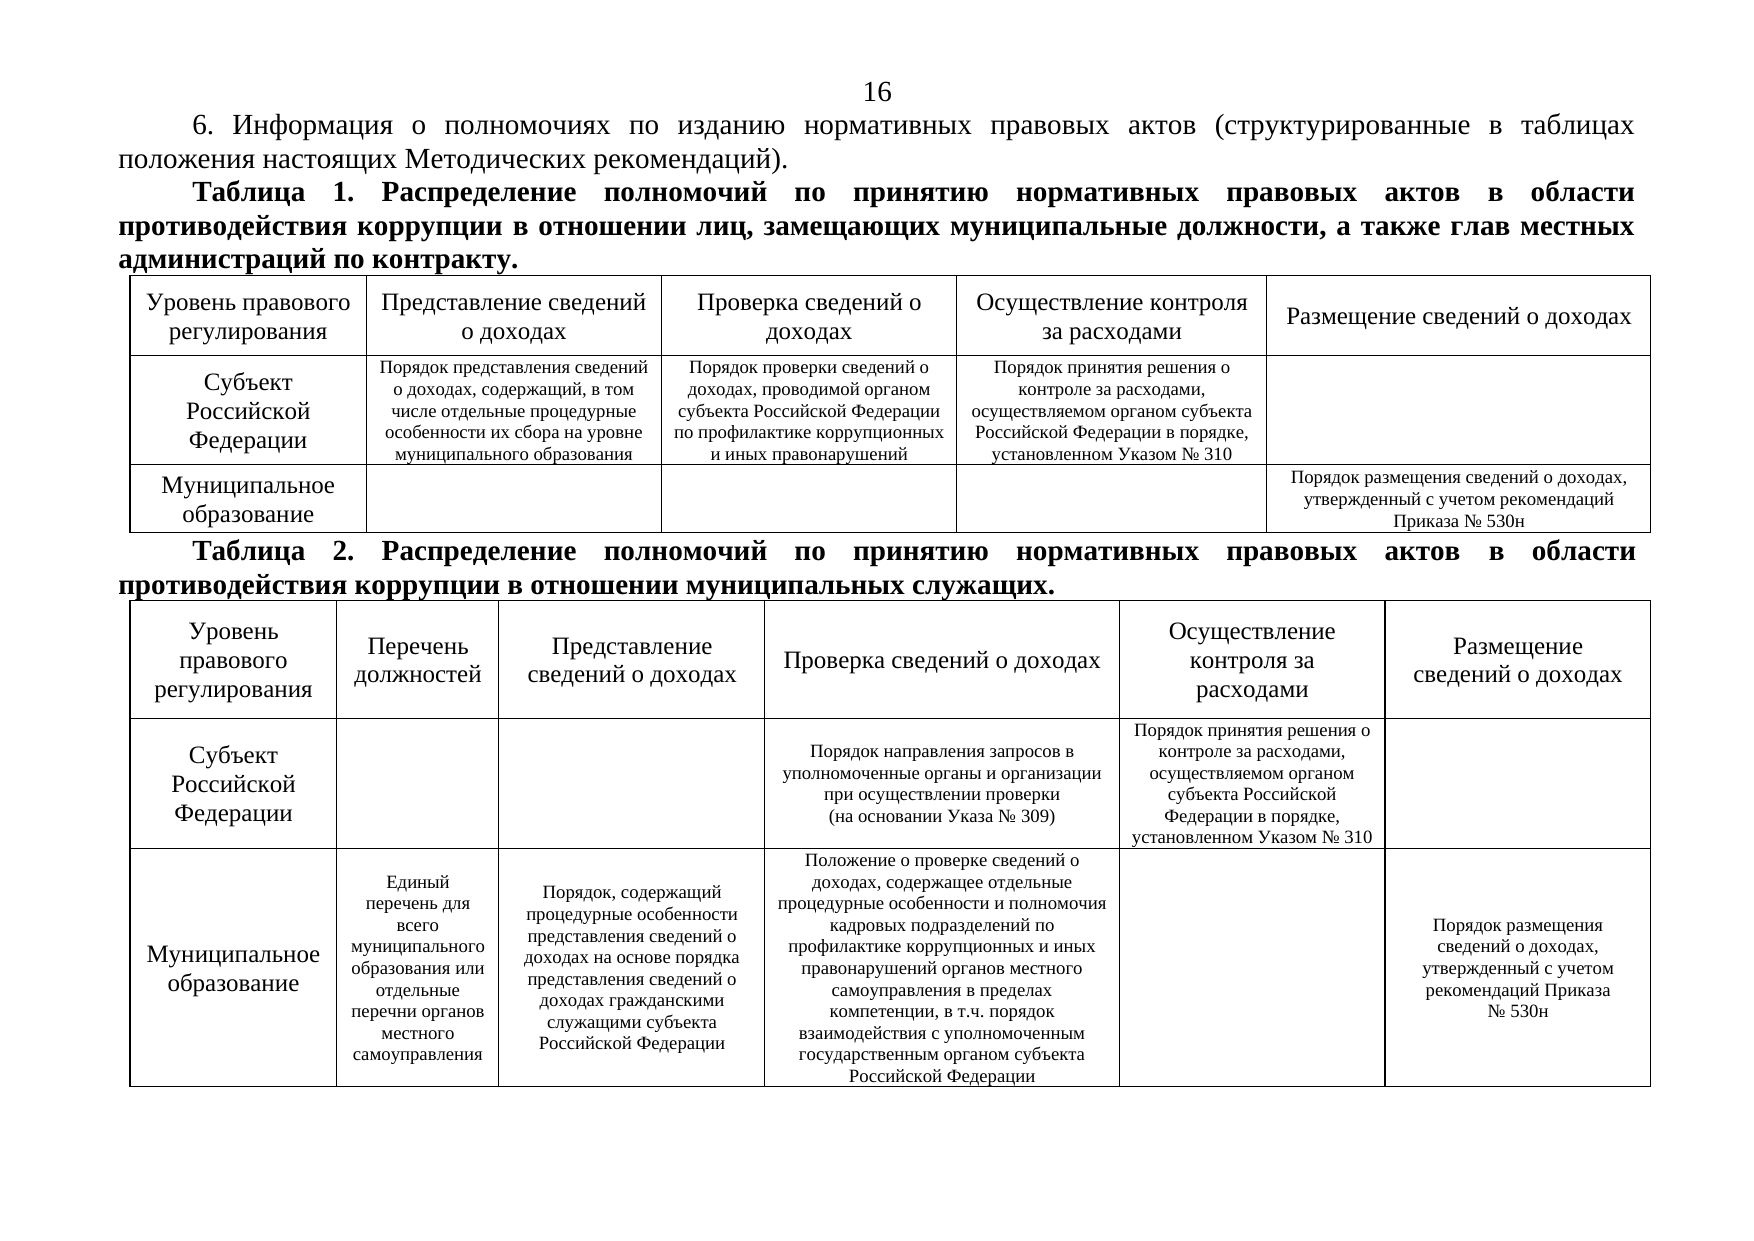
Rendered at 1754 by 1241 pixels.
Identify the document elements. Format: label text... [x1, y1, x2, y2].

table_cell Субъект Российской Федерации [131, 356, 366, 464]
table_header Осуществление контроля за расходами [1120, 601, 1384, 718]
table_cell [957, 465, 1266, 532]
table_cell Порядок принятия решения о контроле за расходами, осуществляемом органом субъекта Российской Федерации в порядке, установленном Указом № 310 [1120, 719, 1384, 848]
table_cell [1267, 356, 1650, 464]
table_header Уровень правового регулирования [131, 276, 366, 355]
table_cell [1120, 849, 1384, 1086]
table_header Представление сведений о доходах [499, 601, 764, 718]
table_cell Субъект Российской Федерации [131, 719, 336, 848]
table_cell [337, 719, 498, 848]
table_header Перечень должностей [337, 601, 498, 718]
table_header Размещение сведений о доходах [1267, 276, 1650, 355]
table_header Представление сведений о доходах [367, 276, 661, 355]
table_cell Муниципальное образование [131, 849, 336, 1086]
text 6. Информация о полномочиях по изданию нормативных правовых актов (структурированные в таблицах положения настоящих Методических рекомендаций). [118, 107, 1636, 174]
table_cell Положение о проверке сведений о доходах, содержащее отдельные процедурные особенности и полномочия кадровых подразделений по профилактике коррупционных и иных правонарушений органов местного самоуправления в пределах компетенции, в т.ч. порядок взаимодействия с уполномоченным государственным органом субъекта Российской Федерации [765, 849, 1119, 1086]
table_cell Порядок представления сведений о доходах, содержащий, в том числе отдельные процедурные особенности их сбора на уровне муниципального образования [367, 356, 661, 464]
table_cell [1386, 719, 1650, 848]
table_cell Порядок, содержащий процедурные особенности представления сведений о доходах на основе порядка представления сведений о доходах гражданскими служащими субъекта Российской Федерации [499, 849, 764, 1086]
table_header Проверка сведений о доходах [662, 276, 956, 355]
table_cell Порядок принятия решения о контроле за расходами, осуществляемом органом субъекта Российской Федерации в порядке, установленном Указом № 310 [957, 356, 1266, 464]
table_cell Муниципальное образование [131, 465, 366, 532]
text Таблица 2. Распределение полномочий по принятию нормативных правовых актов в области противодействия коррупции в отношении муниципальных служащих. [118, 533, 1636, 600]
table_cell Порядок проверки сведений о доходах, проводимой органом субъекта Российской Федерации по профилактике коррупционных и иных правонарушений [662, 356, 956, 464]
table_cell Единый перечень для всего муниципального образования или отдельные перечни органов местного самоуправления [337, 849, 498, 1086]
table_cell Порядок направления запросов в уполномоченные органы и организации при осуществлении проверки (на основании Указа № 309) [765, 719, 1119, 848]
table_cell [367, 465, 661, 532]
table_cell Порядок размещения сведений о доходах, утвержденный с учетом рекомендаций Приказа № 530н [1386, 849, 1650, 1086]
table_header Размещение сведений о доходах [1386, 601, 1650, 718]
table_cell Порядок размещения сведений о доходах, утвержденный с учетом рекомендаций Приказа № 530н [1267, 465, 1650, 532]
table_cell [662, 465, 956, 532]
table_header Осуществление контроля за расходами [957, 276, 1266, 355]
text Таблица 1. Распределение полномочий по принятию нормативных правовых актов в области противодействия коррупции в отношении лиц, замещающих муниципальные должности, а также глав местных администраций по контракту. [118, 174, 1636, 275]
table_header Проверка сведений о доходах [765, 601, 1119, 718]
table_header Уровень правового регулирования [131, 601, 336, 718]
table_cell [499, 719, 764, 848]
